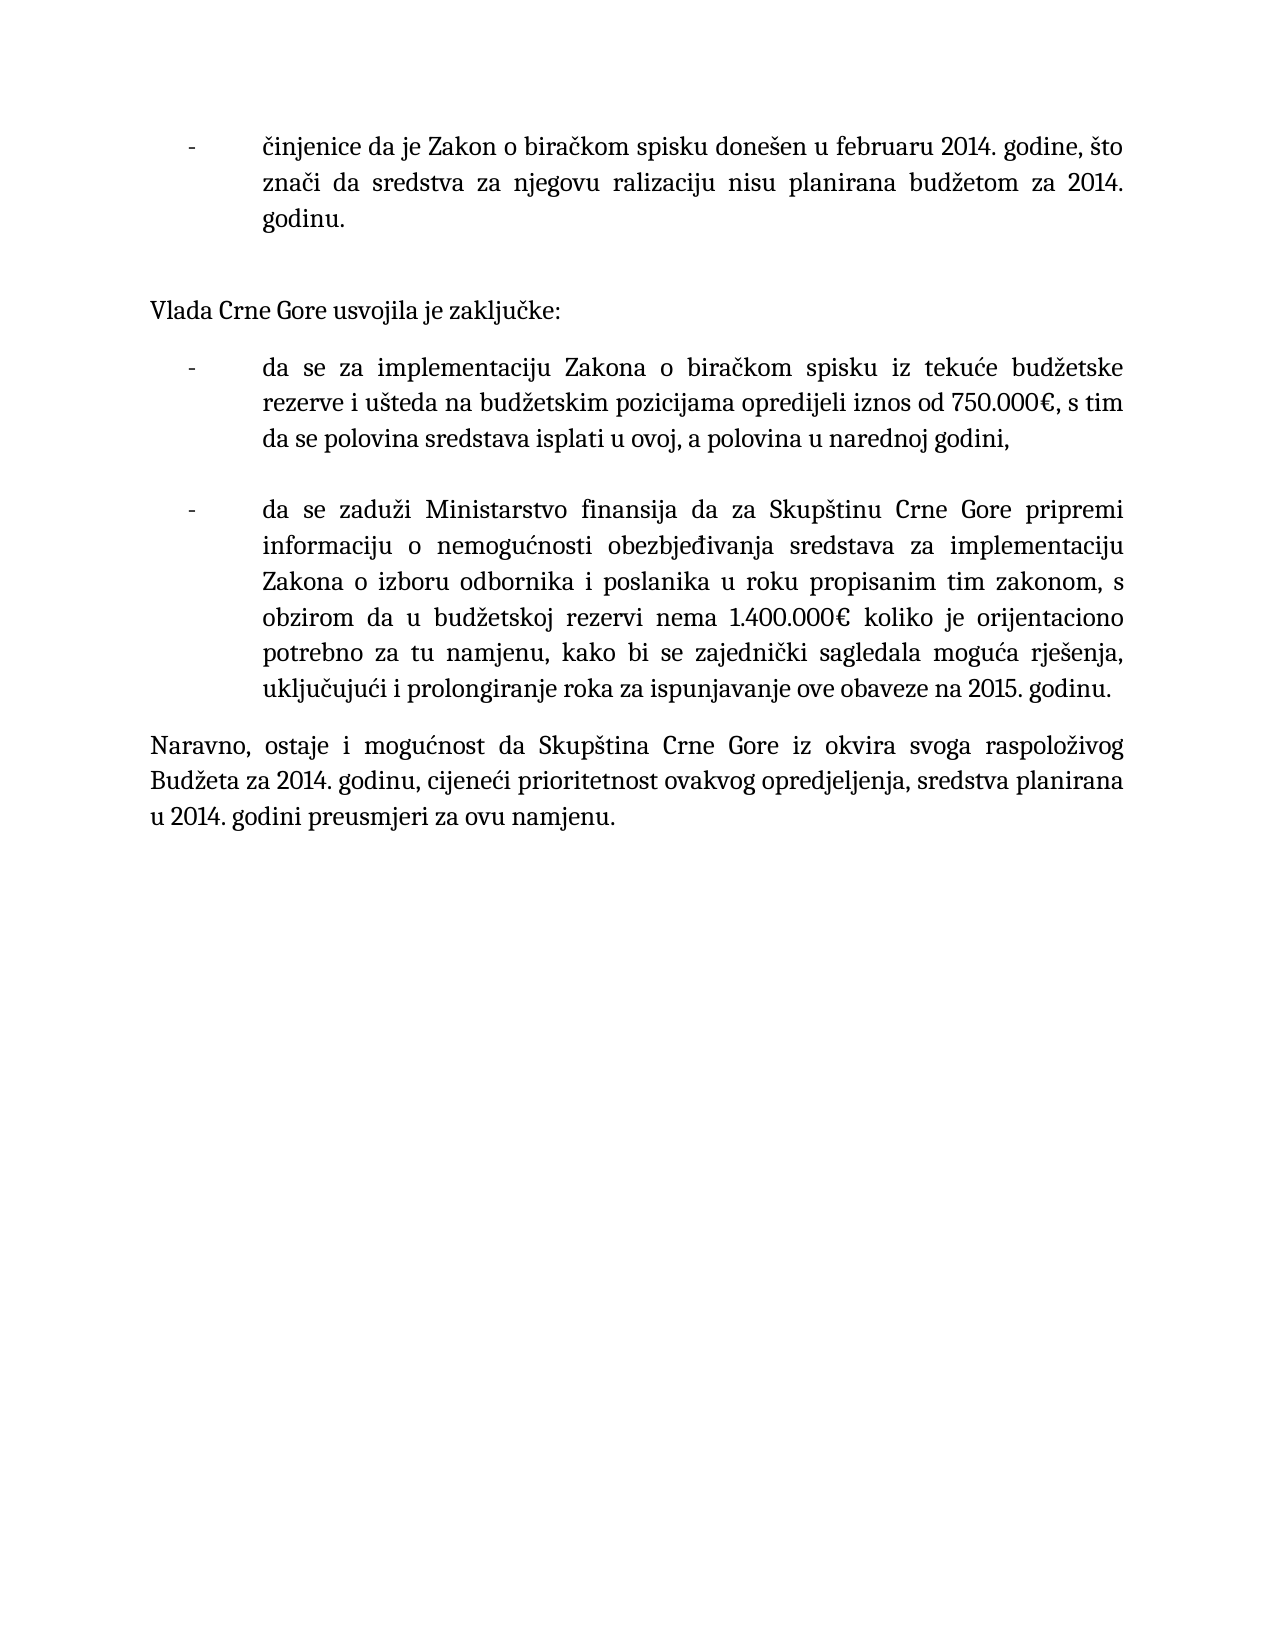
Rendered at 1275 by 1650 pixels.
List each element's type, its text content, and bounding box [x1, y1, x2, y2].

text Naravno, ostaje i mogućnost da Skupština Crne Gore iz okvira svoga raspoloživog Budžeta za 2014. godinu, cijeneći prioritetnost ovakvog opredjeljenja, sredstva planirana u 2014. godini preusmjeri za ovu namjenu. [150, 730, 1125, 832]
list činjenice da je Zakon o biračkom spisku donešen u februaru 2014. godine, što znači da sredstva za njegovu ralizaciju nisu planirana budžetom za 2014. godinu. [187, 131, 1125, 234]
list da se za implementaciju Zakona o biračkom spisku iz tekuće budžetske rezerve i ušteda na budžetskim pozicijama opredijeli iznos od 750.000€, s tim da se polovina sredstava isplati u ovoj, a polovina u narednoj godini, [187, 352, 1125, 454]
text Vlada Crne Gore usvojila je zaključke: [150, 295, 1125, 326]
list da se zaduži Ministarstvo finansija da za Skupštinu Crne Gore pripremi informaciju o nemogućnosti obezbjeđivanja sredstava za implementaciju Zakona o izboru odbornika i poslanika u roku propisanim tim zakonom, s obzirom da u budžetskoj rezervi nema 1.400.000€ koliko je orijentaciono potrebno za tu namjenu, kako bi se zajednički sagledala moguća rješenja, uključujući i prolongiranje roka za ispunjavanje ove obaveze na 2015. godinu. [187, 494, 1125, 704]
